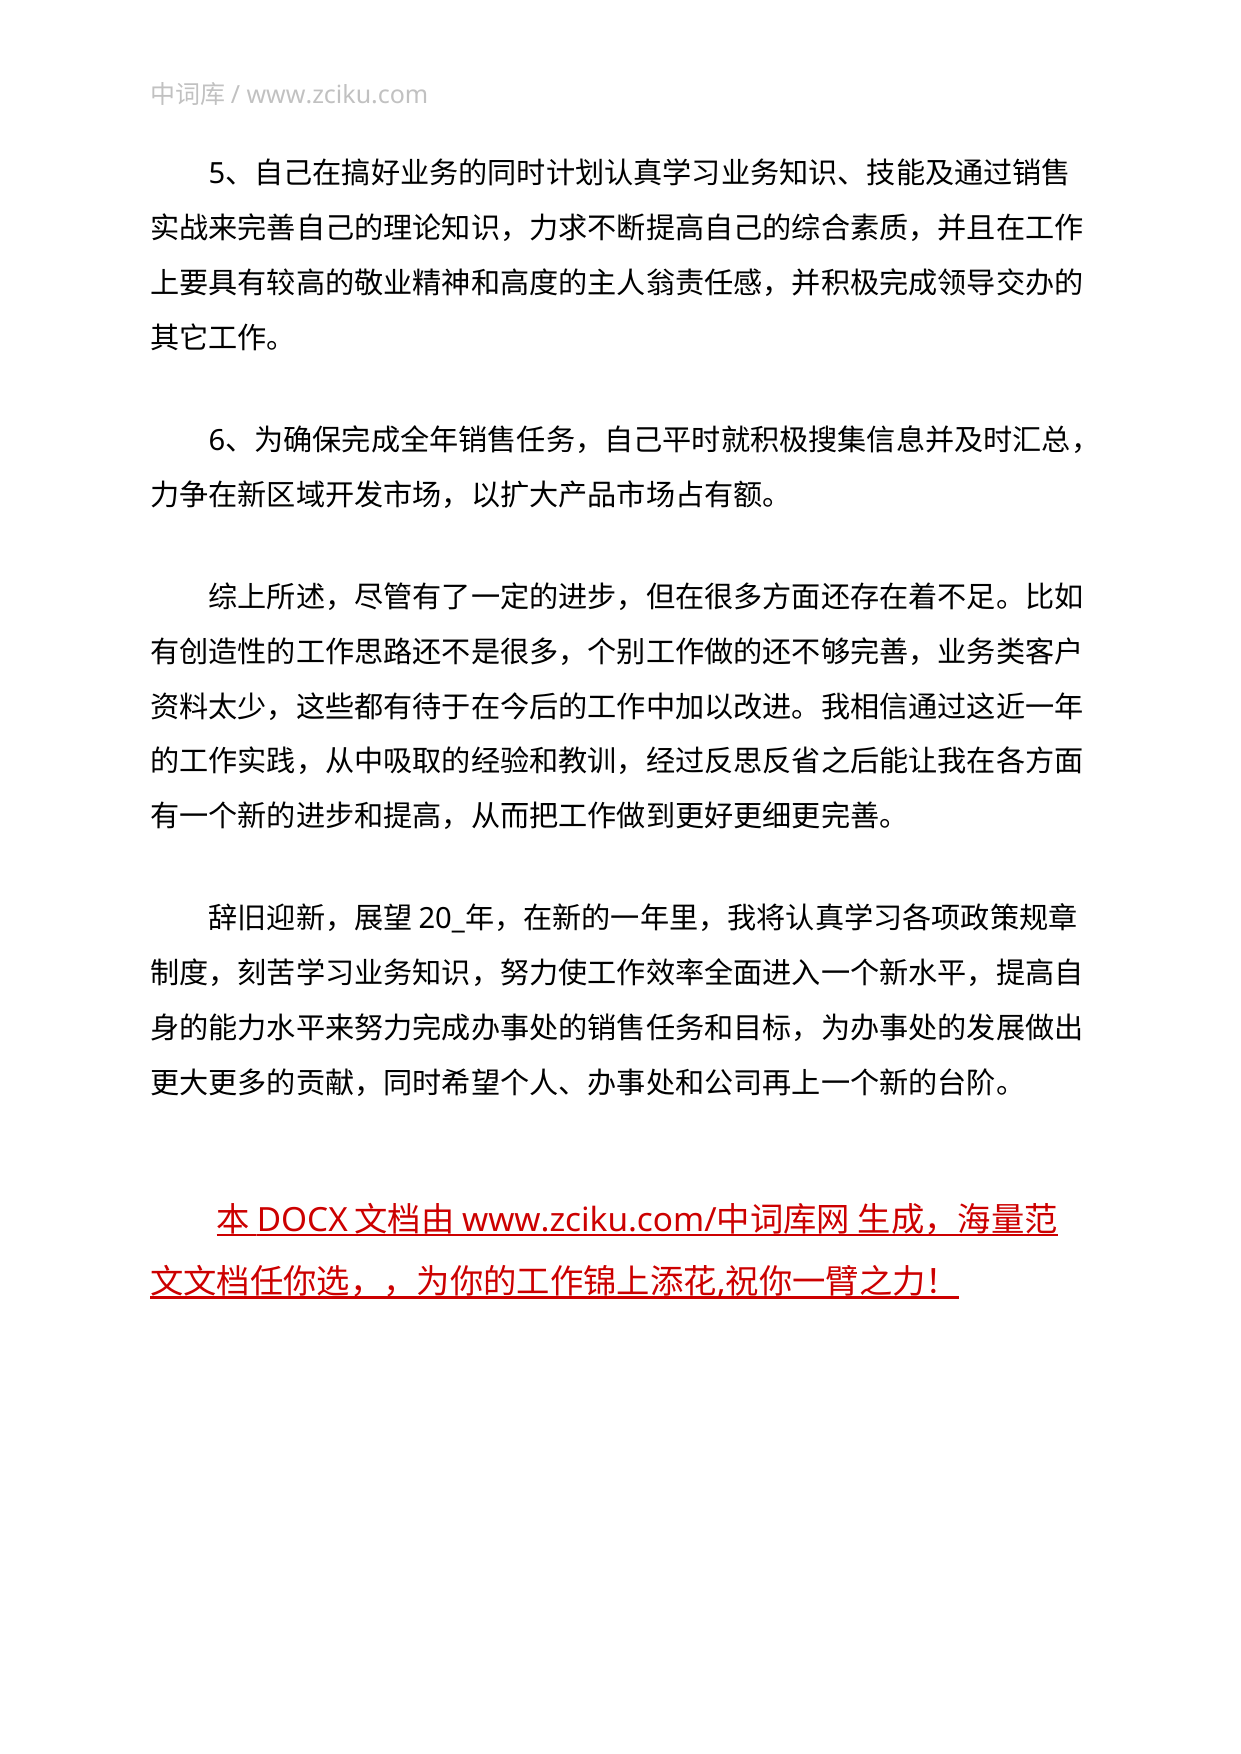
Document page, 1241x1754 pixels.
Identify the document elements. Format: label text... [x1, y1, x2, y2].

text 本DOCX文档由 www.zciku.com/中词库网 生成，海量范文文档任你选，，为你的工作锦上添花,祝你一臂之力！ [150, 1192, 1090, 1304]
text 5、自己在搞好业务的同时计划认真学习业务知识、技能及通过销售实战来完善自己的理论知识，力求不断提高自己的综合素质，并且在工作上要具有较高的敬业精神和高度的主人翁责任感，并积极完成领导交办的其它工作。 [150, 150, 1090, 357]
text 6、为确保完成全年销售任务，自己平时就积极搜集信息并及时汇总，力争在新区域开发市场，以扩大产品市场占有额。 [150, 417, 1090, 514]
text 辞旧迎新，展望20_年，在新的一年里，我将认真学习各项政策规章制度，刻苦学习业务知识，努力使工作效率全面进入一个新水平，提高自身的能力水平来努力完成办事处的销售任务和目标，为办事处的发展做出更大更多的贡献，同时希望个人、办事处和公司再上一个新的台阶。 [150, 895, 1090, 1102]
text 综上所述，尽管有了一定的进步，但在很多方面还存在着不足。比如有创造性的工作思路还不是很多，个别工作做的还不够完善，业务类客户资料太少，这些都有待于在今后的工作中加以改进。我相信通过这近一年的工作实践，从中吸取的经验和教训，经过反思反省之后能让我在各方面有一个新的进步和提高，从而把工作做到更好更细更完善。 [150, 573, 1090, 835]
